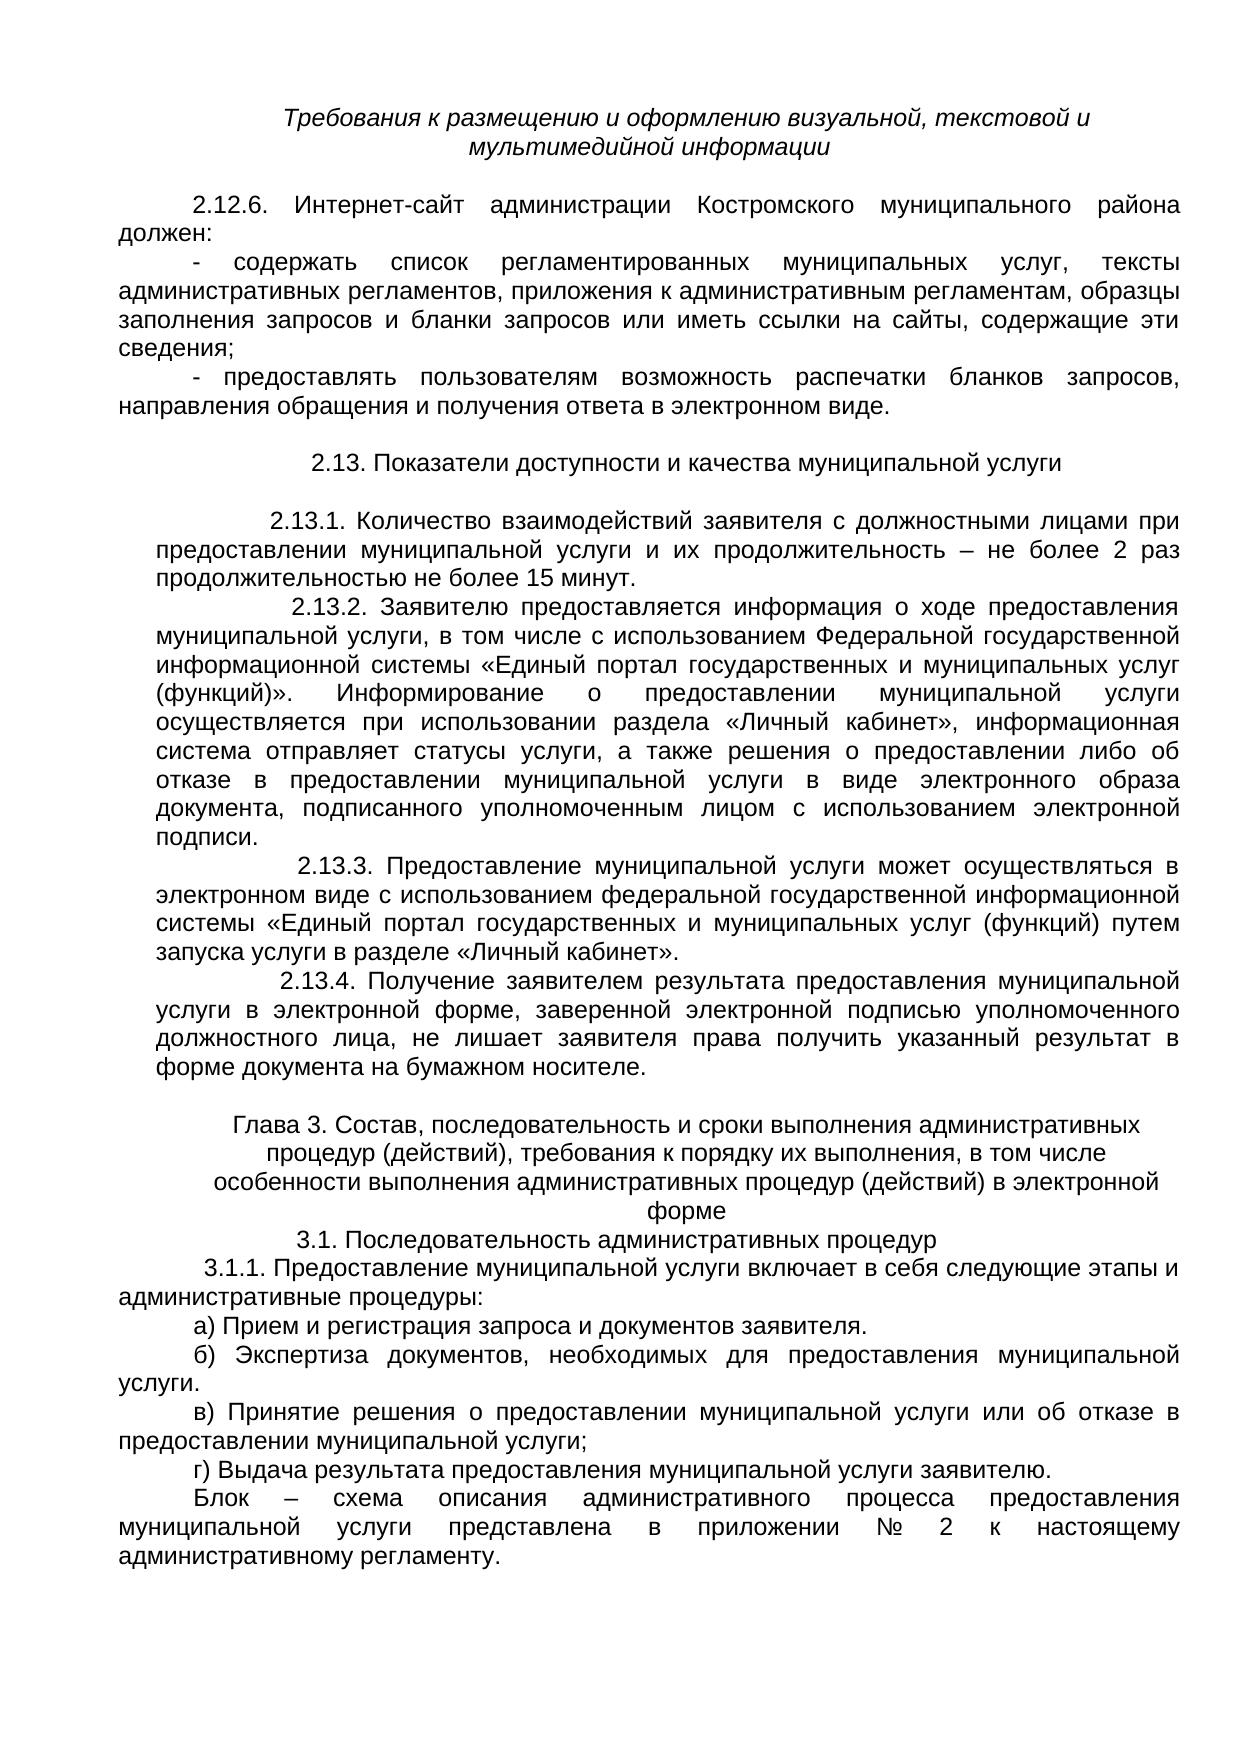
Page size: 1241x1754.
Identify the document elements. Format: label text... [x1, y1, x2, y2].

text 2.13.2. Заявителю предоставляется информация о ходе предоставления муниципальной услуги, в том числе с использованием Федеральной государственной информационной системы «Единый портал государственных и муниципальных услуг (функций)». Информирование о предоставлении муниципальной услуги осуществляется при использовании раздела «Личный кабинет», информационная система отправляет статусы услуги, а также решения о предоставлении либо об отказе в предоставлении муниципальной услуги в виде электронного образа документа, подписанного уполномоченным лицом с использованием электронной подписи. [156, 592, 1181, 851]
subtitle Глава 3. Состав, последовательность и сроки выполнения административных процедур (действий), требования к порядку их выполнения, в том числе особенности выполнения административных процедур (действий) в электронной форме [192, 1110, 1181, 1225]
text 3.1. Последовательность административных процедур [118, 1225, 1181, 1253]
text 2.13.3. Предоставление муниципальной услуги может осуществляться в электронном виде с использованием федеральной государственной информационной системы «Единый портал государственных и муниципальных услуг (функций) путем запуска услуги в разделе «Личный кабинет». [156, 851, 1181, 966]
text а) Прием и регистрация запроса и документов заявителя. [118, 1311, 1181, 1340]
text г) Выдача результата предоставления муниципальной услуги заявителю. [118, 1455, 1181, 1483]
text 2.13.4. Получение заявителем результата предоставления муниципальной услуги в электронной форме, заверенной электронной подписью уполномоченного должностного лица, не лишает заявителя права получить указанный результат в форме документа на бумажном носителе. [156, 966, 1181, 1081]
text 2.13. Показатели доступности и качества муниципальной услуги [118, 448, 1181, 477]
text 3.1.1. Предоставление муниципальной услуги включает в себя следующие этапы и административные процедуры: [118, 1253, 1181, 1311]
text 2.13.1. Количество взаимодействий заявителя с должностными лицами при предоставлении муниципальной услуги и их продолжительность – не более 2 раз продолжительностью не более 15 минут. [156, 506, 1181, 592]
text - содержать список регламентированных муниципальных услуг, тексты административных регламентов, приложения к административным регламентам, образцы заполнения запросов и бланки запросов или иметь ссылки на сайты, содержащие эти сведения; [118, 247, 1181, 362]
text - предоставлять пользователям возможность распечатки бланков запросов, направления обращения и получения ответа в электронном виде. [118, 362, 1181, 420]
text Блок – схема описания административного процесса предоставления муниципальной услуги представлена в приложении № 2 к настоящему административному регламенту. [118, 1483, 1181, 1570]
text б) Экспертиза документов, необходимых для предоставления муниципальной услуги. [118, 1340, 1181, 1397]
text 2.12.6. Интернет-сайт администрации Костромского муниципального района должен: [118, 190, 1181, 247]
text Требования к размещению и оформлению визуальной, текстовой и мультимедийной информации [118, 103, 1181, 161]
text в) Принятие решения о предоставлении муниципальной услуги или об отказе в предоставлении муниципальной услуги; [118, 1397, 1181, 1455]
